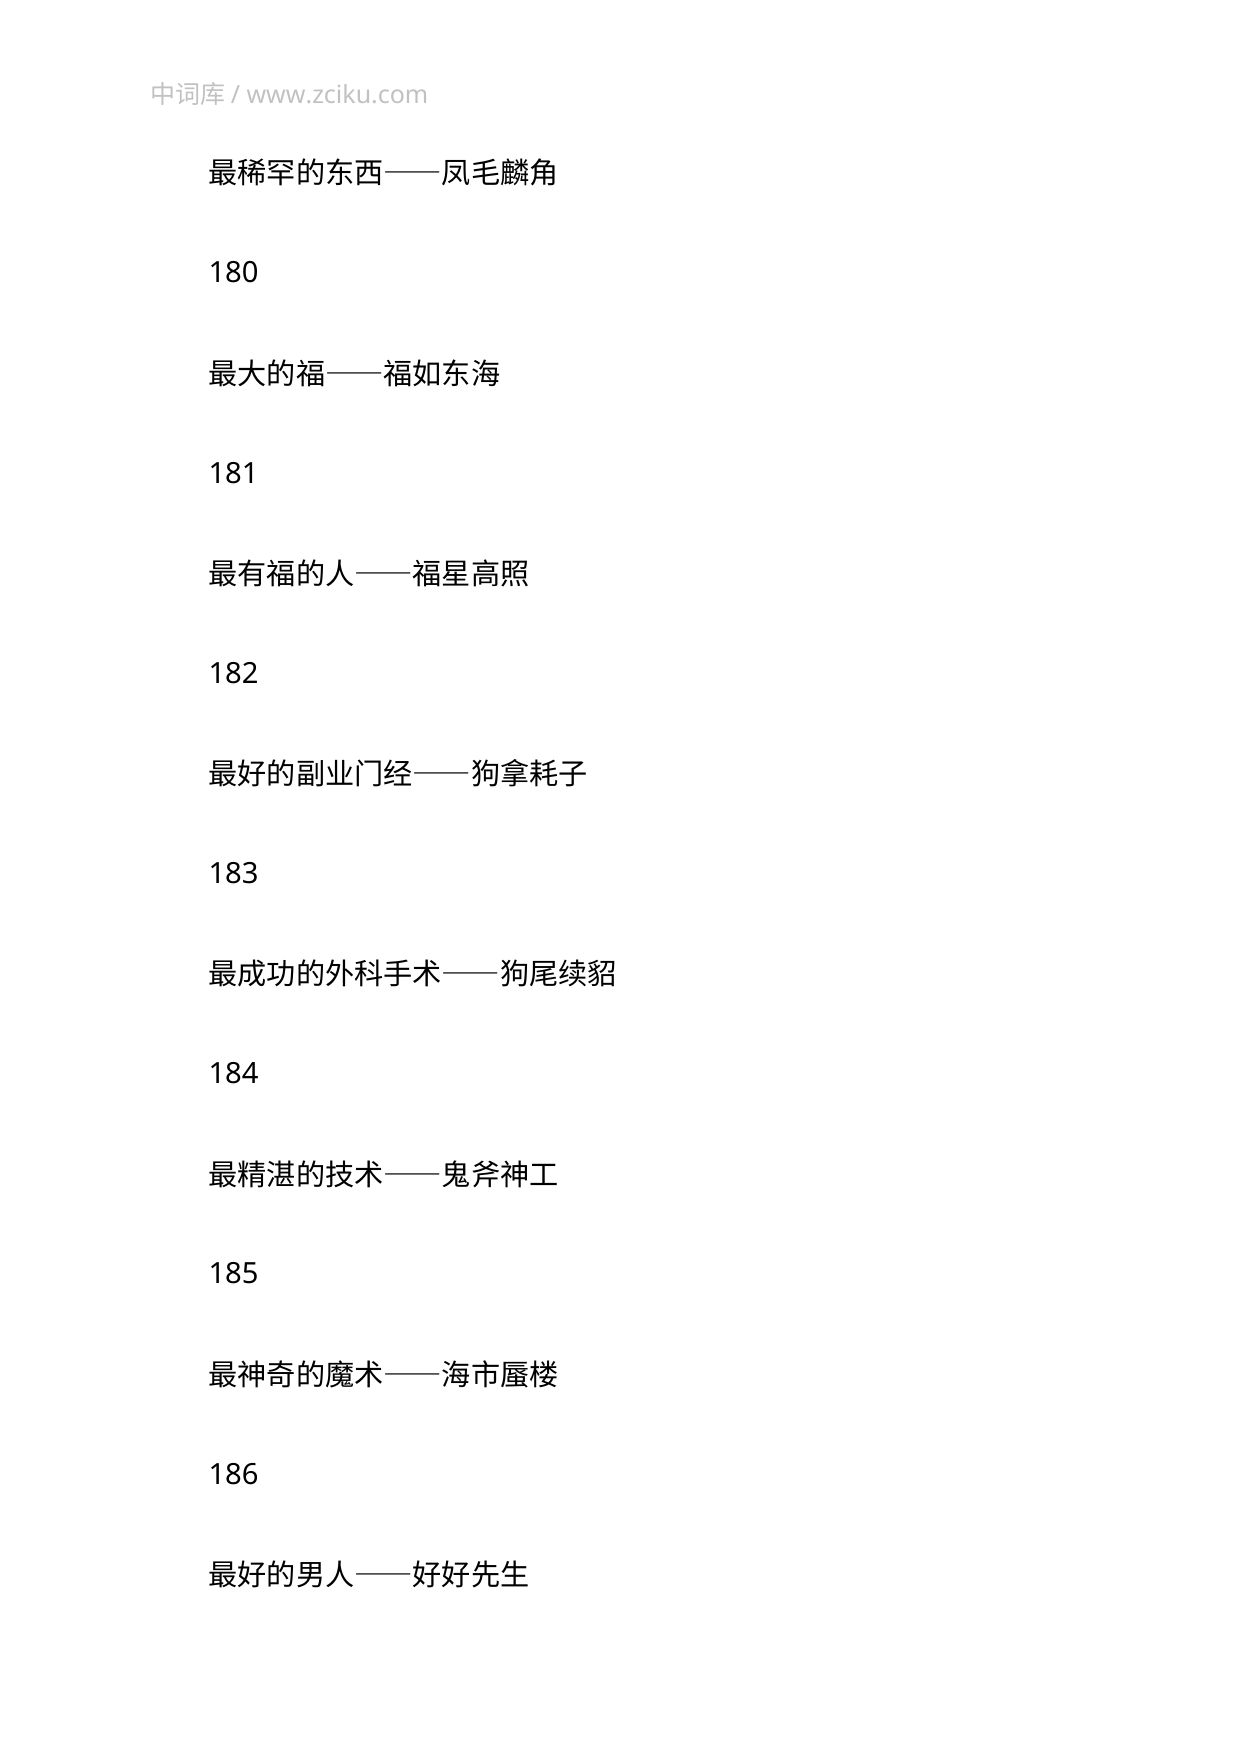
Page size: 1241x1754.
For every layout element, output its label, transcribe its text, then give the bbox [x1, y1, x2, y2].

text 181 [150, 452, 1090, 492]
text 183 [150, 852, 1090, 892]
text 最有福的人——福星高照 [150, 550, 1090, 593]
text 最好的男人——好好先生 [150, 1551, 1090, 1594]
text 最精湛的技术——鬼斧神工 [150, 1151, 1090, 1193]
text 185 [150, 1253, 1090, 1292]
text 最神奇的魔术——海市蜃楼 [150, 1351, 1090, 1393]
text 最大的福——福如东海 [150, 350, 1090, 392]
text 184 [150, 1053, 1090, 1092]
text 186 [150, 1453, 1090, 1493]
text 182 [150, 652, 1090, 692]
text 最好的副业门经——狗拿耗子 [150, 751, 1090, 793]
text 最成功的外科手术——狗尾续貂 [150, 951, 1090, 993]
text 最稀罕的东西——凤毛麟角 [150, 150, 1090, 192]
text 180 [150, 252, 1090, 291]
